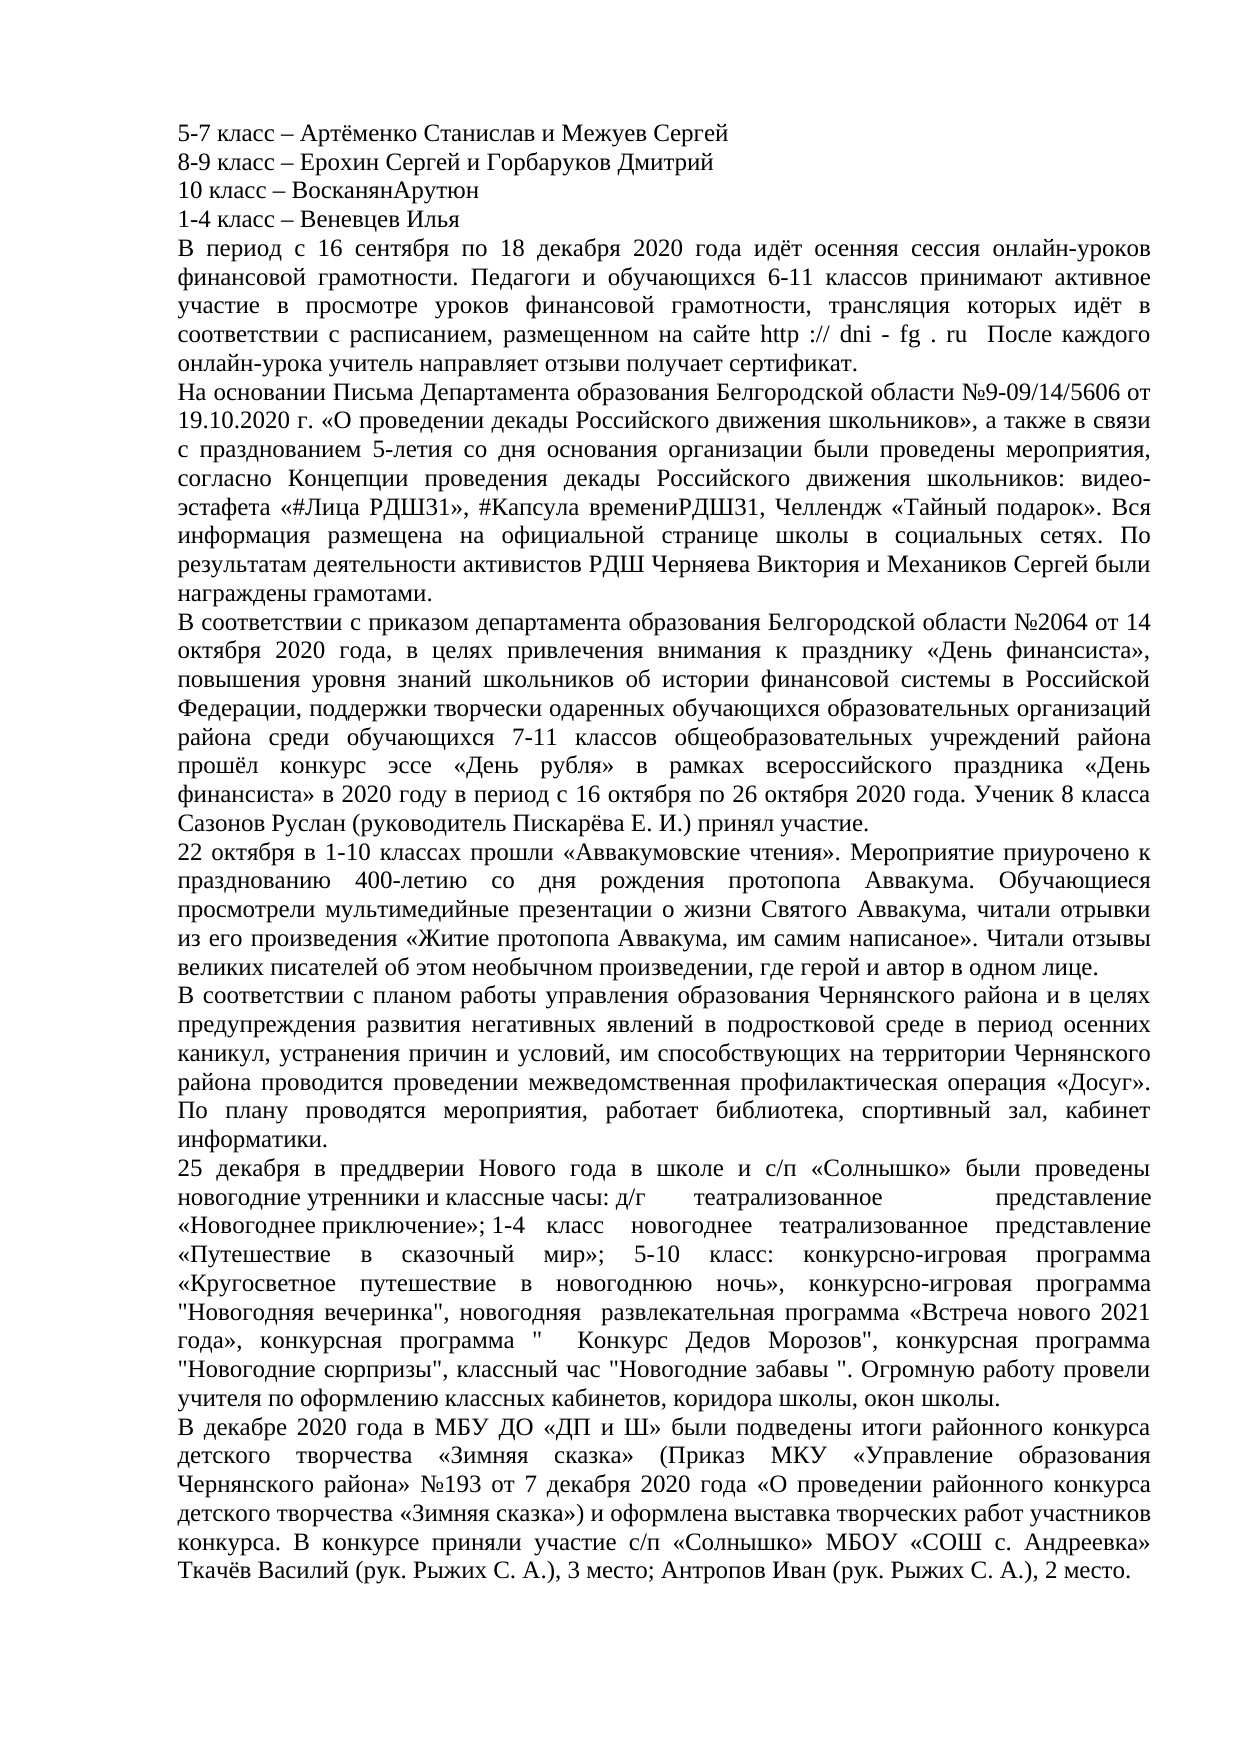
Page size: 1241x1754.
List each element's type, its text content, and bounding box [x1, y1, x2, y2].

text В соответствии с планом работы управления образования Чернянского района и в целях предупреждения развития негативных явлений в подростковой среде в период осенних каникул, устранения причин и условий, им способствующих на территории Чернянского района проводится проведении межведомственная профилактическая операция «Досуг». По плану проводятся мероприятия, работает библиотека, спортивный зал, кабинет информатики. [177, 981, 1152, 1153]
text На основании Письма Департамента образования Белгородской области №9-09/14/5606 от 19.10.2020 г. «О проведении декады Российского движения школьников», а также в связи с празднованием 5-летия со дня основания организации были проведены мероприятия, согласно Концепции проведения декады Российского движения школьников: видео-эстафета «#Лица РДШ31», #Капсула времениРДШ31, Челлендж «Тайный подарок». Вся информация размещена на официальной странице школы в социальных сетях. По результатам деятельности активистов РДШ Черняева Виктория и Механиков Сергей были награждены грамотами. [177, 377, 1152, 607]
text 25 декабря в преддверии Нового года в школе и с/п «Солнышко» были проведены новогодние утренники и классные часы: д/г театрализованное представление «Новогоднее приключение»; 1-4 класс новогоднее театрализованное представление «Путешествие в сказочный мир»; 5-10 класс: конкурсно-игровая программа «Кругосветное путешествие в новогоднюю ночь», конкурсно-игровая программа "Новогодняя вечеринка", новогодняя развлекательная программа «Встреча нового 2021 года», конкурсная программа " Конкурс Дедов Морозов", конкурсная программа "Новогодние сюрпризы", классный час "Новогодние забавы ". Огромную работу провели учителя по оформлению классных кабинетов, коридора школы, окон школы. [177, 1153, 1152, 1412]
text 8-9 класс – Ерохин Сергей и Горбаруков Дмитрий [177, 147, 1152, 176]
text 10 класс – ВосканянАрутюн [177, 176, 1152, 204]
text 1-4 класс – Веневцев Илья [177, 204, 1152, 233]
text В период с 16 сентября по 18 декабря 2020 года идёт осенняя сессия онлайн-уроков финансовой грамотности. Педагоги и обучающихся 6-11 классов принимают активное участие в просмотре уроков финансовой грамотности, трансляция которых идёт в соответствии с расписанием, размещенном на сайте http :// dni - fg . ru После каждого онлайн-урока учитель направляет отзыви получает сертификат. [177, 233, 1152, 377]
text 5-7 класс – Артёменко Станислав и Межуев Сергей [177, 118, 1152, 147]
text В декабре 2020 года в МБУ ДО «ДП и Ш» были подведены итоги районного конкурса детского творчества «Зимняя сказка» (Приказ МКУ «Управление образования Чернянского района» №193 от 7 декабря 2020 года «О проведении районного конкурса детского творчества «Зимняя сказка») и оформлена выставка творческих работ участников конкурса. В конкурсе приняли участие с/п «Солнышко» МБОУ «СОШ с. Андреевка» Ткачёв Василий (рук. Рыжих С. А.), 3 место; Антропов Иван (рук. Рыжих С. А.), 2 место. [177, 1412, 1152, 1584]
text В соответствии с приказом департамента образования Белгородской области №2064 от 14 октября 2020 года, в целях привлечения внимания к празднику «День финансиста», повышения уровня знаний школьников об истории финансовой системы в Российской Федерации, поддержки творчески одаренных обучающихся образовательных организаций района среди обучающихся 7-11 классов общеобразовательных учреждений района прошёл конкурс эссе «День рубля» в рамках всероссийского праздника «День финансиста» в 2020 году в период с 16 октября по 26 октября 2020 года. Ученик 8 класса Сазонов Руслан (руководитель Пискарёва Е. И.) принял участие. [177, 607, 1152, 837]
text 22 октября в 1-10 классах прошли «Аввакумовские чтения». Мероприятие приурочено к празднованию 400-летию со дня рождения протопопа Аввакума. Обучающиеся просмотрели мультимедийные презентации о жизни Святого Аввакума, читали отрывки из его произведения «Житие протопопа Аввакума, им самим написаное». Читали отзывы великих писателей об этом необычном произведении, где герой и автор в одном лице. [177, 837, 1152, 981]
